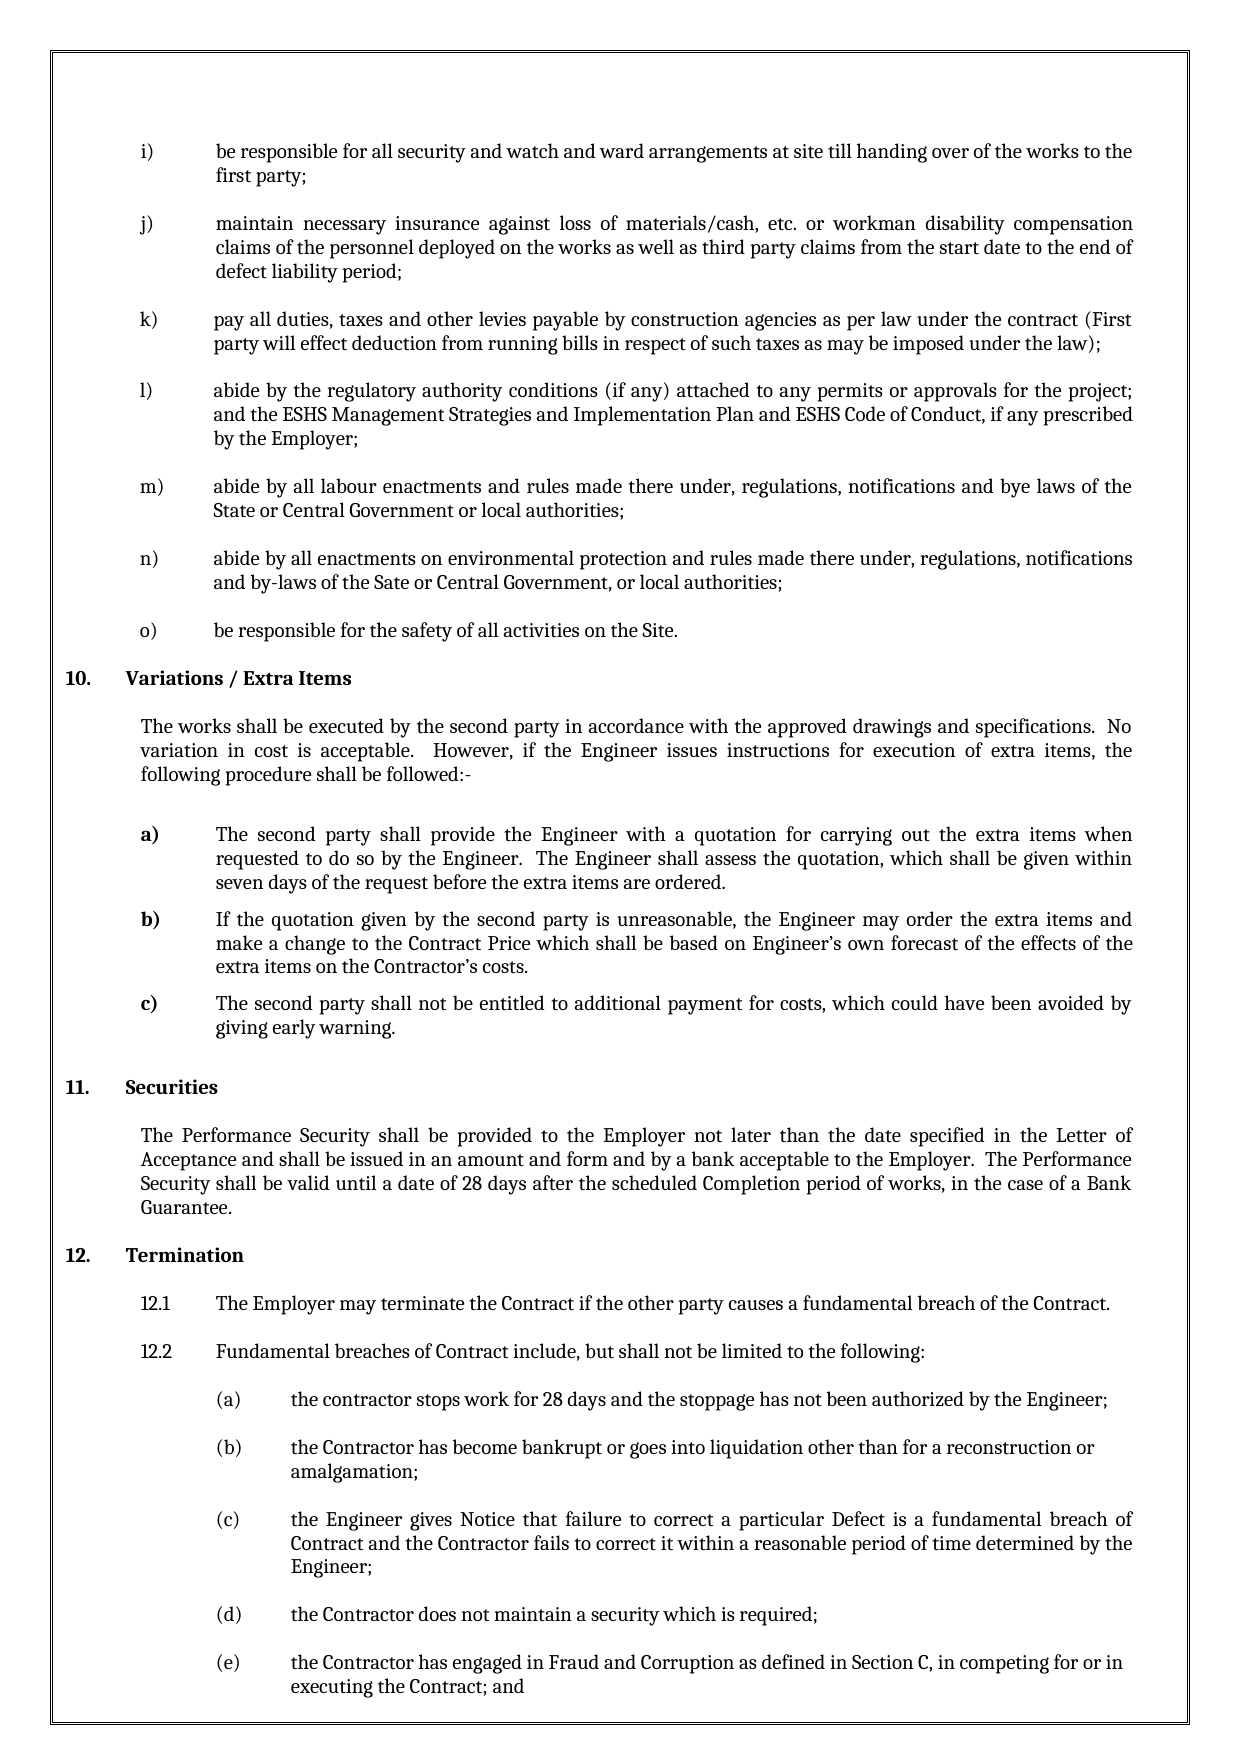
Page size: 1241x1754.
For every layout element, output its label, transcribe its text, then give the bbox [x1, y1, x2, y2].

list be responsible for the safety of all activities on the Site. [139, 619, 1134, 643]
text The works shall be executed by the second party in accordance with the approved drawings and specifications. No variation in cost is acceptable. However, if the Engineer issues instructions for execution of extra items, the following procedure shall be followed:- [66, 714, 1134, 786]
text (e) the Contractor has engaged in Fraud and Corruption as defined in Section C, in competing for or in executing the Contract; and [141, 1651, 1134, 1699]
list If the quotation given by the second party is unreasonable, the Engineer may order the extra items and make a change to the Contract Price which shall be based on Engineer’s own forecast of the effects of the extra items on the Contractor’s costs. [141, 907, 1134, 979]
list abide by all labour enactments and rules made there under, regulations, notifications and bye laws of the State or Central Government or local authorities; [139, 475, 1134, 523]
list maintain necessary insurance against loss of materials/cash, etc. or workman disability compensation claims of the personnel deployed on the works as well as third party claims from the start date to the end of defect liability period; [141, 211, 1134, 283]
list The second party shall provide the Engineer with a quotation for carrying out the extra items when requested to do so by the Engineer. The Engineer shall assess the quotation, which shall be given within seven days of the request before the extra items are ordered. [141, 823, 1134, 895]
text 11. Securities [66, 1076, 1134, 1100]
text 10. Variations / Extra Items [66, 667, 1134, 691]
list abide by all enactments on environmental protection and rules made there under, regulations, notifications and by-laws of the Sate or Central Government, or local authorities; [139, 547, 1134, 595]
text (c) the Engineer gives Notice that failure to correct a particular Defect is a fundamental breach of Contract and the Contractor fails to correct it within a reasonable period of time determined by the Engineer; [66, 1507, 1134, 1579]
text 12. Termination [66, 1244, 1134, 1268]
text (b) the Contractor has become bankrupt or goes into liquidation other than for a reconstruction or amalgamation; [141, 1435, 1134, 1483]
text 12.1 The Employer may terminate the Contract if the other party causes a fundamental breach of the Contract. [66, 1292, 1134, 1316]
list pay all duties, taxes and other levies payable by construction agencies as per law under the contract (First party will effect deduction from running bills in respect of such taxes as may be imposed under the law); [139, 307, 1134, 355]
list abide by the regulatory authority conditions (if any) attached to any permits or approvals for the project; and the ESHS Management Strategies and Implementation Plan and ESHS Code of Conduct, if any prescribed by the Employer; [139, 379, 1134, 451]
list be responsible for all security and watch and ward arrangements at site till handing over of the works to the first party; [141, 139, 1134, 187]
text (a) the contractor stops work for 28 days and the stoppage has not been authorized by the Engineer; [141, 1387, 1134, 1411]
list The second party shall not be entitled to additional payment for costs, which could have been avoided by giving early warning. [141, 992, 1134, 1039]
text The Performance Security shall be provided to the Employer not later than the date specified in the Letter of Acceptance and shall be issued in an amount and form and by a bank acceptable to the Employer. The Performance Security shall be valid until a date of 28 days after the scheduled Completion period of works, in the case of a Bank Guarantee. [66, 1124, 1134, 1220]
text 12.2 Fundamental breaches of Contract include, but shall not be limited to the following: [66, 1339, 1134, 1363]
text (d) the Contractor does not maintain a security which is required; [141, 1603, 1134, 1627]
